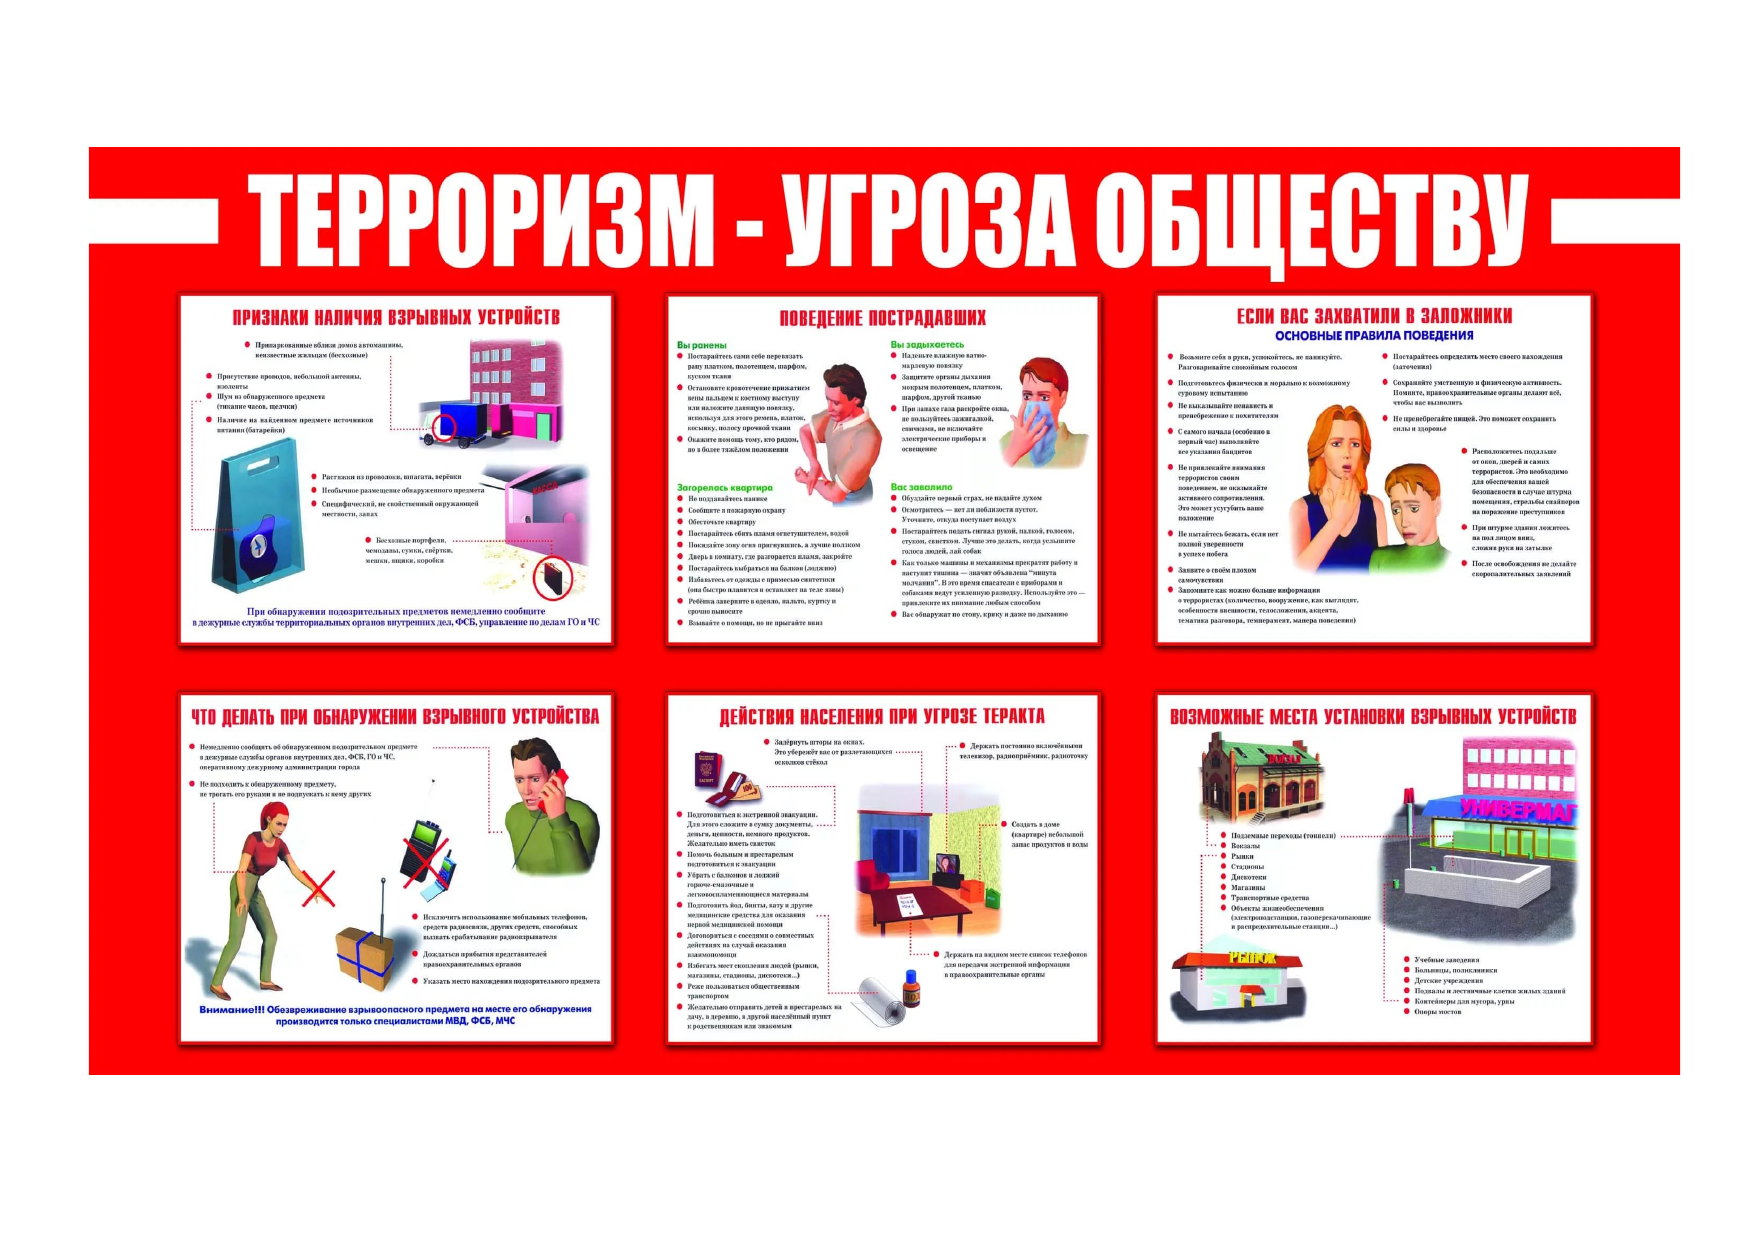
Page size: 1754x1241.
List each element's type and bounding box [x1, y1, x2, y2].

picture [88, 147, 1680, 1075]
